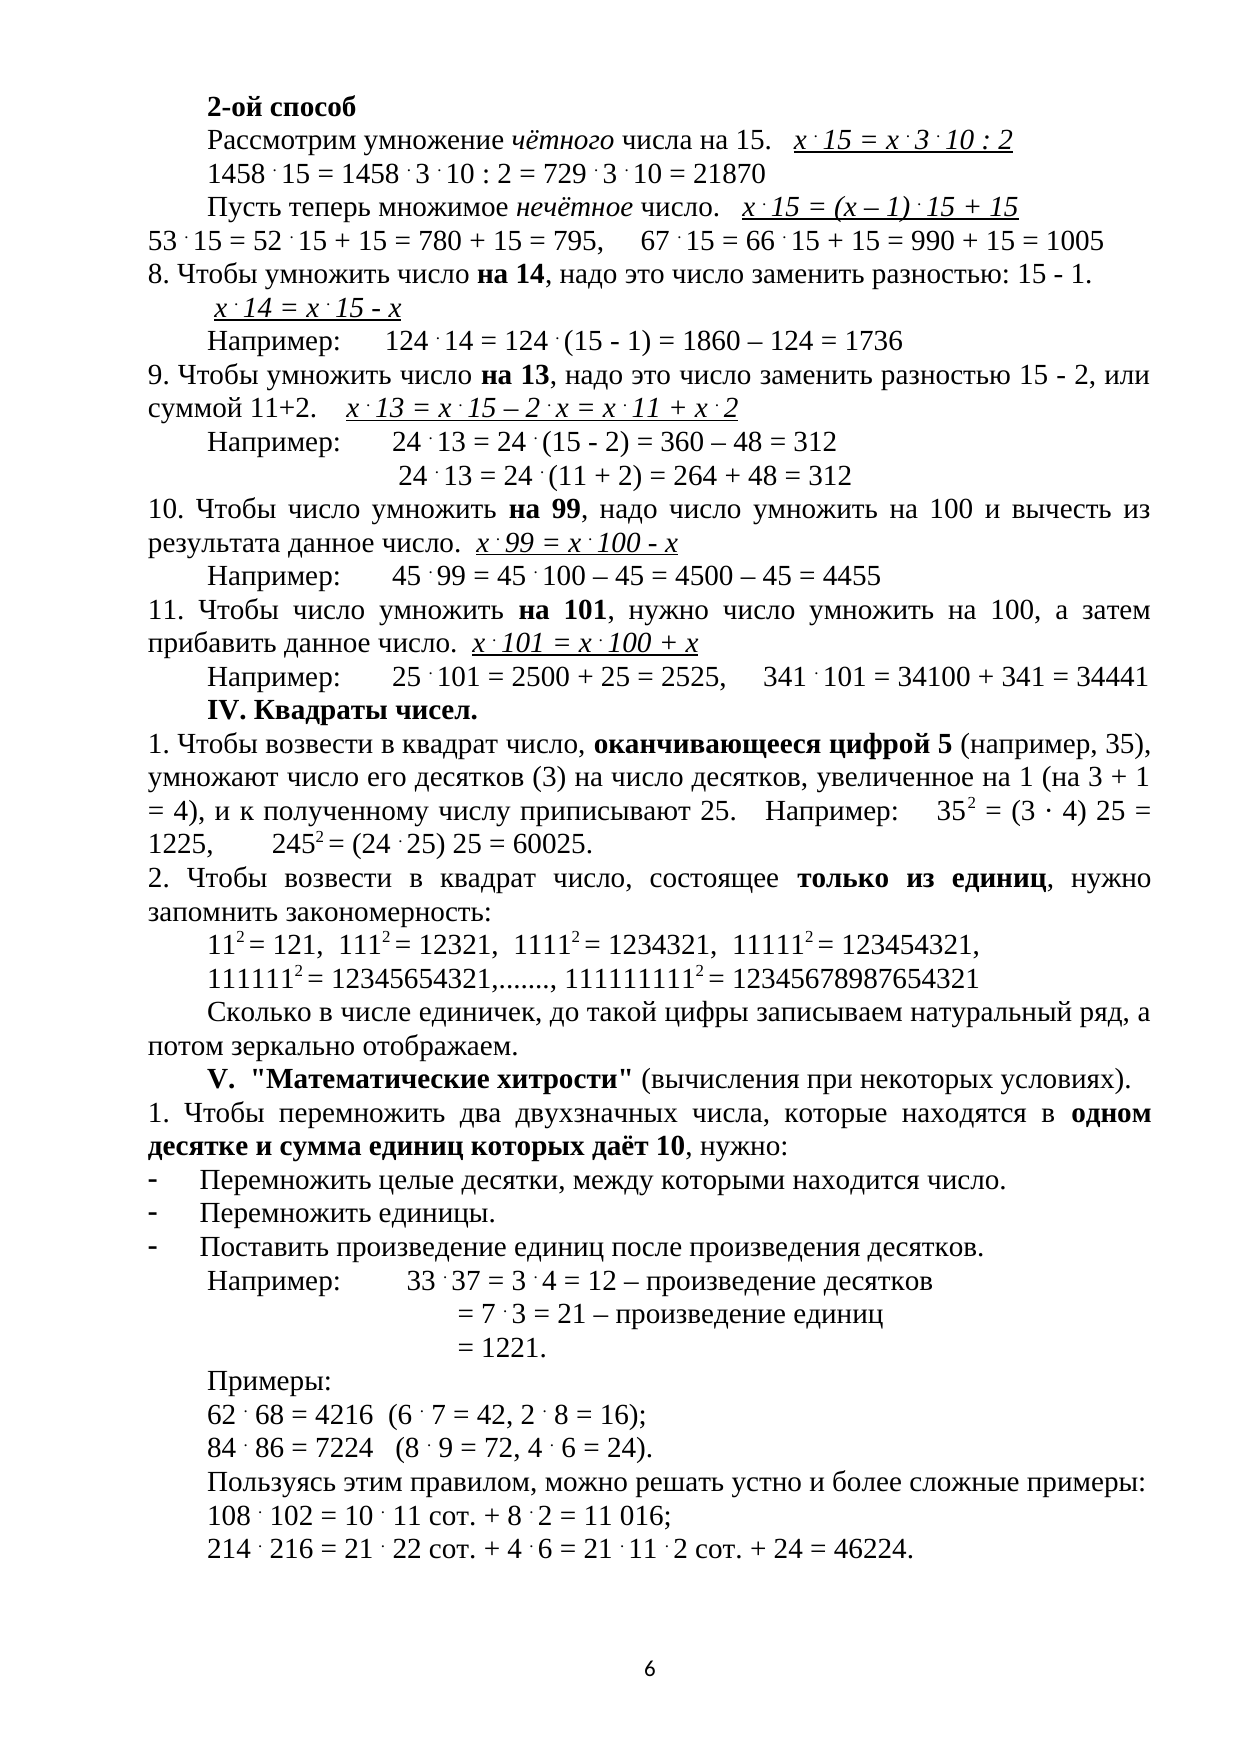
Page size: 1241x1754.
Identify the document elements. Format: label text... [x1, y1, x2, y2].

text Например: 24 . 13 = 24 . (15 - 2) = 360 – 48 = 312 [148, 424, 1152, 458]
text Пусть теперь множимое нечётное число. х . 15 = (x – 1) . 15 + 15 [148, 189, 1152, 223]
text 1458 . 15 = 1458 . 3 . 10 : 2 = 729 . 3 . 10 = 21870 [148, 156, 1152, 189]
text 1. Чтобы возвести в квадрат число, оканчивающееся цифрой 5 (например, 35), умножают число его десятков (3) на число десятков, увеличенное на 1 (на 3 + 1 = 4), и к полученному числу приписывают 25. Например: 352 = (3 · 4) 25 = 1225, 2452 = (24 . 25) 25 = 60025. [148, 726, 1152, 860]
text х . 14 = x . 15 - x [148, 290, 1152, 323]
text 108 . 102 = 10 . 11 сот. + 8 . 2 = 11 016; [148, 1498, 1152, 1531]
text 10. Чтобы число умножить на 99, надо число умножить на 100 и вычесть из результата данное число. х . 99 = x . 100 - x [148, 491, 1152, 558]
text Например: 25 . 101 = 2500 + 25 = 2525, 341 . 101 = 34100 + 341 = 34441 [148, 659, 1152, 692]
text = 1221. [207, 1330, 1152, 1363]
text 8. Чтобы умножить число на 14, надо это число заменить разностью: 15 - 1. [148, 256, 1152, 290]
text 2. Чтобы возвести в квадрат число, состоящее только из единиц, нужно запомнить закономерность: [148, 860, 1152, 927]
text 1. Чтобы перемножить два двухзначных числа, которые находятся в одном десятке и сумма единиц которых даёт 10, нужно: [148, 1095, 1152, 1162]
text IV. Квадраты чисел. [148, 692, 1152, 726]
text 112 = 121, 1112 = 12321, 11112 = 1234321, 111112 = 123454321, [148, 927, 1152, 961]
list Перемножить единицы. [148, 1196, 1152, 1229]
text V. "Математические хитрости" (вычисления при некоторых условиях). [148, 1061, 1152, 1095]
text Например: 124 . 14 = 124 . (15 - 1) = 1860 – 124 = 1736 [148, 323, 1152, 357]
text 214 . 216 = 21 . 22 сот. + 4 . 6 = 21 . 11 . 2 сот. + 24 = 46224. [148, 1531, 1152, 1565]
text Пользуясь этим правилом, можно решать устно и более сложные примеры: [148, 1464, 1152, 1498]
text Например: 33 . 37 = 3 . 4 = 12 – произведение десятков [207, 1263, 1152, 1296]
text Сколько в числе единичек, до такой цифры записываем натуральный ряд, а потом зеркально отображаем. [148, 994, 1152, 1061]
text 9. Чтобы умножить число на 13, надо это число заменить разностью 15 - 2, или суммой 11+2. х . 13 = x . 15 – 2 . x = х . 11 + х . 2 [148, 357, 1152, 424]
text 2-ой способ [148, 89, 1152, 122]
text Примеры: [148, 1363, 1152, 1397]
text 11. Чтобы число умножить на 101, нужно число умножить на 100, а затем прибавить данное число. х . 101 = x . 100 + x [148, 592, 1152, 659]
text 24 . 13 = 24 . (11 + 2) = 264 + 48 = 312 [295, 458, 1152, 491]
list Перемножить целые десятки, между которыми находится число. [148, 1162, 1152, 1196]
text Рассмотрим умножение чётного числа на 15. х . 15 = x . 3 . 10 : 2 [148, 122, 1152, 156]
text 53 . 15 = 52 . 15 + 15 = 780 + 15 = 795, 67 . 15 = 66 . 15 + 15 = 990 + 15 = 1005 [148, 223, 1152, 256]
list Поставить произведение единиц после произведения десятков. [148, 1229, 1152, 1263]
text 62 . 68 = 4216 апример: (6 . 7 = 42, 2 . 8 = 16); [148, 1397, 1152, 1431]
text 1111112 = 12345654321,......., 1111111112 = 12345678987654321 [148, 961, 1152, 994]
text = 7 . 3 = 21 – произведение единиц [207, 1296, 1152, 1330]
text Например: 45 . 99 = 45 . 100 – 45 = 4500 – 45 = 4455 [148, 558, 1152, 592]
text 84 . 86 = 7224 (8 . 9 = 72, 4 . 6 = 24). [148, 1431, 1152, 1464]
